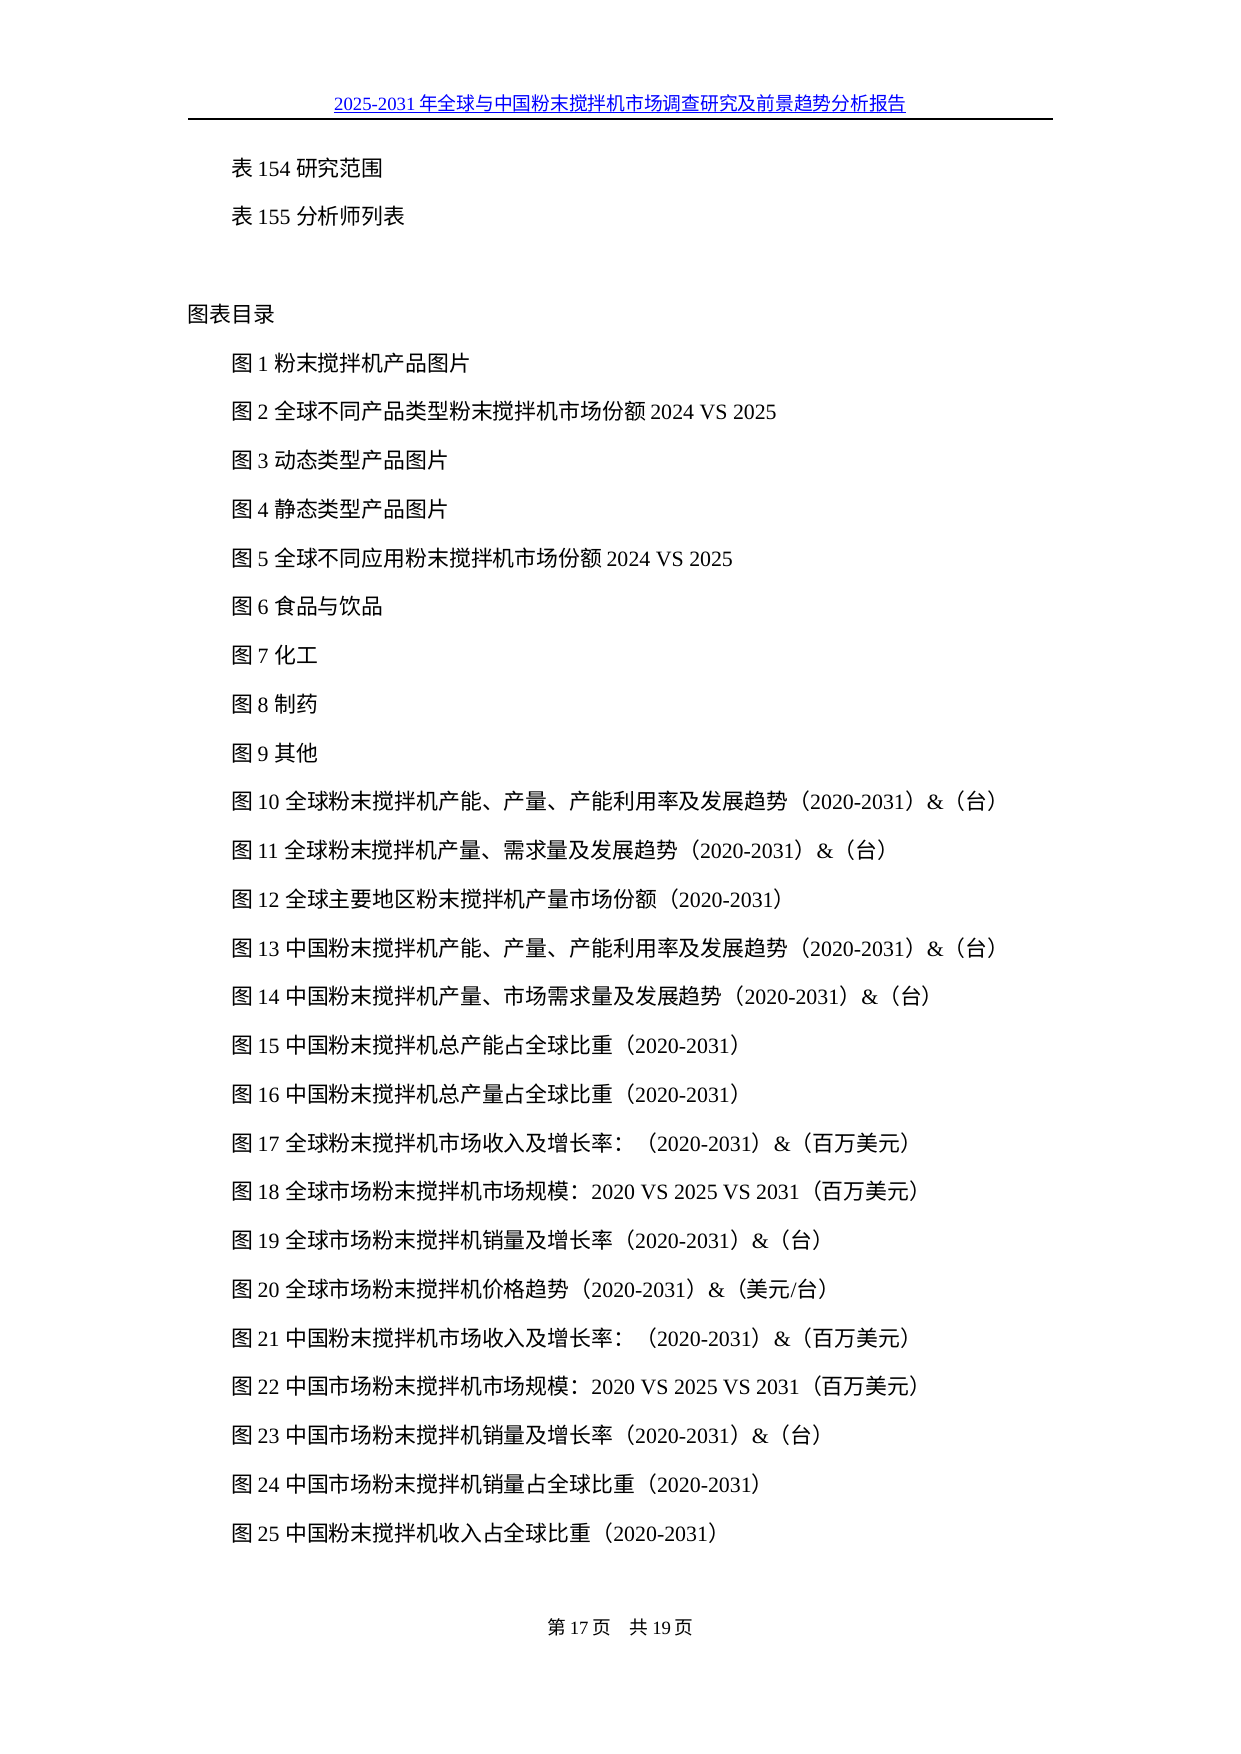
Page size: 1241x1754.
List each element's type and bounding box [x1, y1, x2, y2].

text [187, 150, 1053, 1548]
